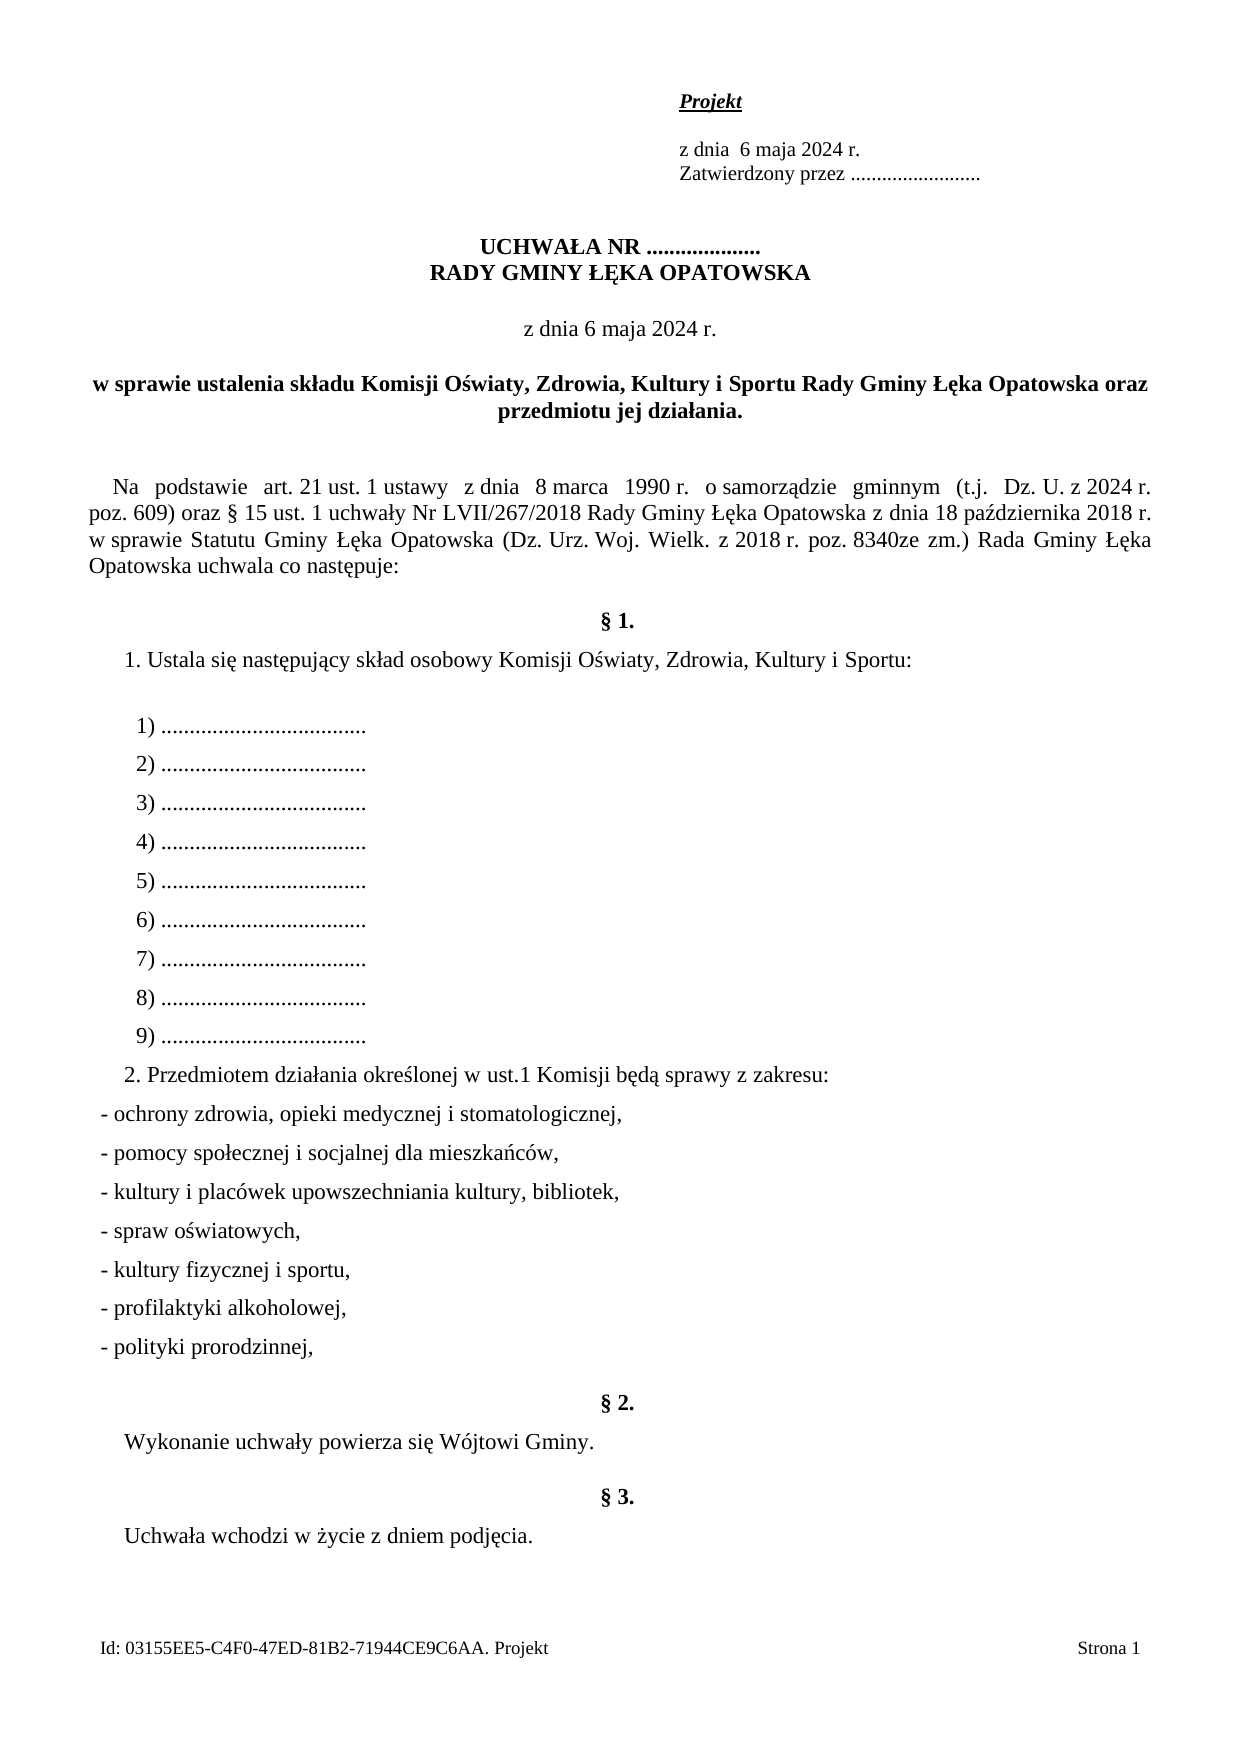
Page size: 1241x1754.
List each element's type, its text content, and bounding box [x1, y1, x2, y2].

text z dnia 6 maja 2024 r. [88, 315, 1152, 341]
text § 3. [88, 1483, 1152, 1509]
text z dnia 6 maja 2024 r. [679, 137, 1152, 161]
text Uchwała Nr .................... Rady Gminy Łęka Opatowska [88, 233, 1152, 286]
text 2. Przedmiotem działania określonej w ust.1 Komisji będą sprawy z zakresu: [88, 1061, 1152, 1088]
text Na podstawie art. 21 ust. 1 ustawy z dnia 8 marca 1990 r. o samorządzie gminnym (t.j. Dz. U. z 2024 r. poz. 609) oraz § 15 ust. 1 uchwały Nr LVII/267/2018 Rady Gminy Łęka Opatowska z dnia 18 października 2018 r. w sprawie Statutu Gminy Łęka Opatowska (Dz. Urz. Woj. Wielk. z 2018 r. poz. 8340ze zm.) Rada Gminy Łęka Opatowska uchwala co następuje: [88, 473, 1152, 578]
text 1. Ustala się następujący skład osobowy Komisji Oświaty, Zdrowia, Kultury i Sportu: [88, 646, 1152, 699]
text Uchwała wchodzi w życie z dniem podjęcia. [88, 1522, 1152, 1548]
text 7) .................................... [124, 945, 1152, 971]
text - kultury i placówek upowszechniania kultury, bibliotek, [100, 1178, 1152, 1204]
text 4) .................................... [124, 828, 1152, 854]
text 2) .................................... [124, 751, 1152, 777]
text 3) .................................... [124, 789, 1152, 816]
text - polityki prorodzinnej, [100, 1333, 1152, 1360]
text Zatwierdzony przez ......................... [679, 161, 1152, 185]
text 1) .................................... [124, 712, 1152, 738]
text § 1. [88, 608, 1152, 634]
text - spraw oświatowych, [100, 1217, 1152, 1243]
text - profilaktyki alkoholowej, [100, 1294, 1152, 1321]
text - ochrony zdrowia, opieki medycznej i stomatologicznej, [100, 1100, 1152, 1127]
text 9) .................................... [124, 1022, 1152, 1049]
text - kultury fizycznej i sportu, [100, 1256, 1152, 1282]
text 8) .................................... [124, 984, 1152, 1010]
text - pomocy społecznej i socjalnej dla mieszkańców, [100, 1139, 1152, 1165]
text w sprawie ustalenia składu Komisji Oświaty, Zdrowia, Kultury i Sportu Rady Gminy Łęka Opatowska oraz przedmiotu jej działania. [88, 370, 1152, 423]
text § 2. [88, 1389, 1152, 1415]
text Projekt [679, 88, 1152, 113]
text Wykonanie uchwały powierza się Wójtowi Gminy. [88, 1428, 1152, 1454]
text 5) .................................... [124, 867, 1152, 893]
text 6) .................................... [124, 906, 1152, 932]
